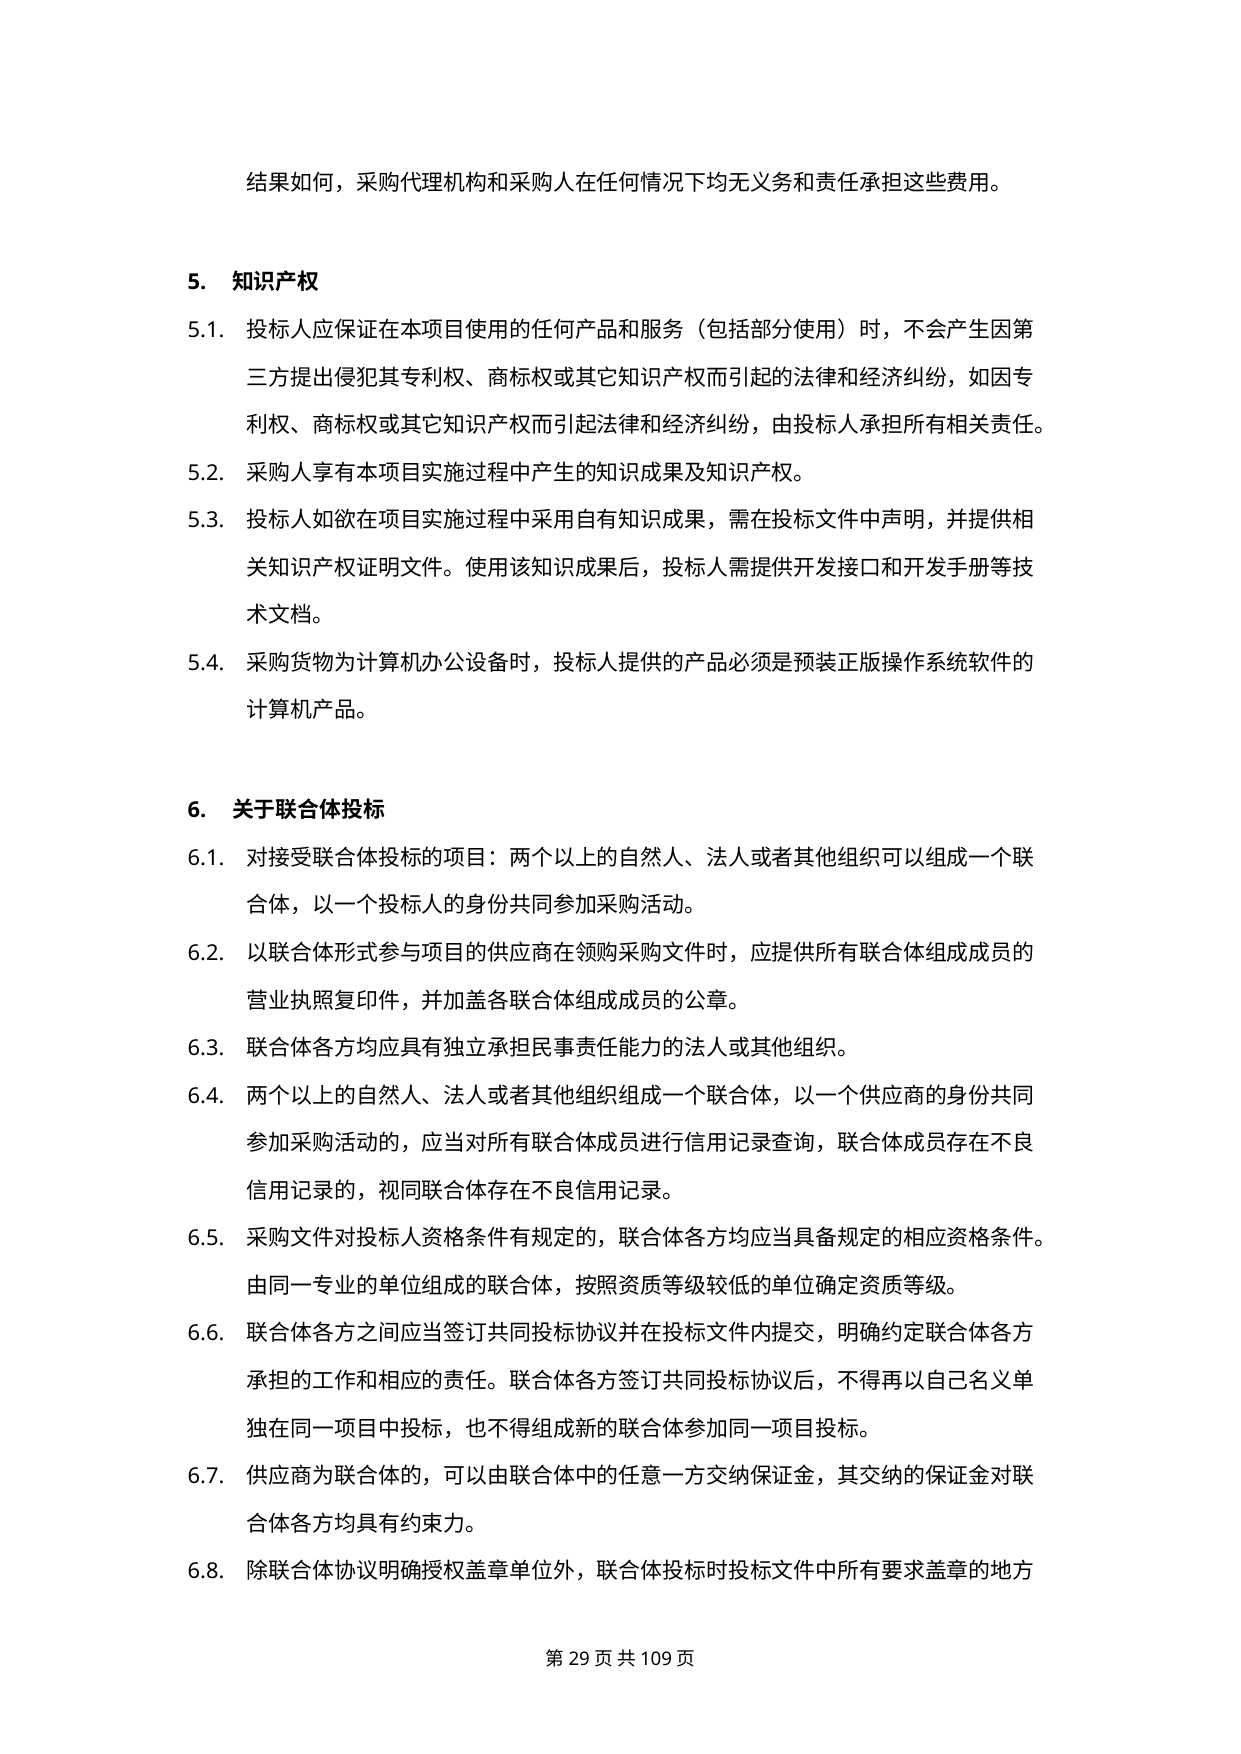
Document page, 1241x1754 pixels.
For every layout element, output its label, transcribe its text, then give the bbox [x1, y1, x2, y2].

list 供应商为联合体的，可以由联合体中的任意一方交纳保证金，其交纳的保证金对联合体各方均具有约束力。 [187, 1458, 1053, 1537]
subtitle 知识产权 [187, 264, 1053, 296]
list 采购文件对投标人资格条件有规定的，联合体各方均应当具备规定的相应资格条件。由同一专业的单位组成的联合体，按照资质等级较低的单位确定资质等级。 [187, 1220, 1053, 1299]
list 对接受联合体投标的项目：两个以上的自然人、法人或者其他组织可以组成一个联合体，以一个投标人的身份共同参加采购活动。 [187, 840, 1053, 919]
list 联合体各方均应具有独立承担民事责任能力的法人或其他组织。 [187, 1030, 1053, 1062]
list 两个以上的自然人、法人或者其他组织组成一个联合体，以一个供应商的身份共同参加采购活动的，应当对所有联合体成员进行信用记录查询，联合体成员存在不良信用记录的，视同联合体存在不良信用记录。 [187, 1078, 1053, 1204]
list 联合体各方之间应当签订共同投标协议并在投标文件内提交，明确约定联合体各方承担的工作和相应的责任。联合体各方签订共同投标协议后，不得再以自己名义单独在同一项目中投标，也不得组成新的联合体参加同一项目投标。 [187, 1315, 1053, 1442]
list 投标人如欲在项目实施过程中采用自有知识成果，需在投标文件中声明，并提供相关知识产权证明文件。使用该知识成果后，投标人需提供开发接口和开发手册等技术文档。 [187, 502, 1053, 629]
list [187, 1553, 1053, 1585]
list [187, 164, 1053, 196]
subtitle 关于联合体投标 [187, 792, 1053, 824]
list 以联合体形式参与项目的供应商在领购采购文件时，应提供所有联合体组成成员的营业执照复印件，并加盖各联合体组成成员的公章。 [187, 935, 1053, 1014]
list 采购人享有本项目实施过程中产生的知识成果及知识产权。 [187, 454, 1053, 486]
list 投标人应保证在本项目使用的任何产品和服务（包括部分使用）时，不会产生因第三方提出侵犯其专利权、商标权或其它知识产权而引起的法律和经济纠纷，如因专利权、商标权或其它知识产权而引起法律和经济纠纷，由投标人承担所有相关责任。 [187, 312, 1053, 439]
list 采购货物为计算机办公设备时，投标人提供的产品必须是预装正版操作系统软件的计算机产品。 [187, 645, 1053, 724]
